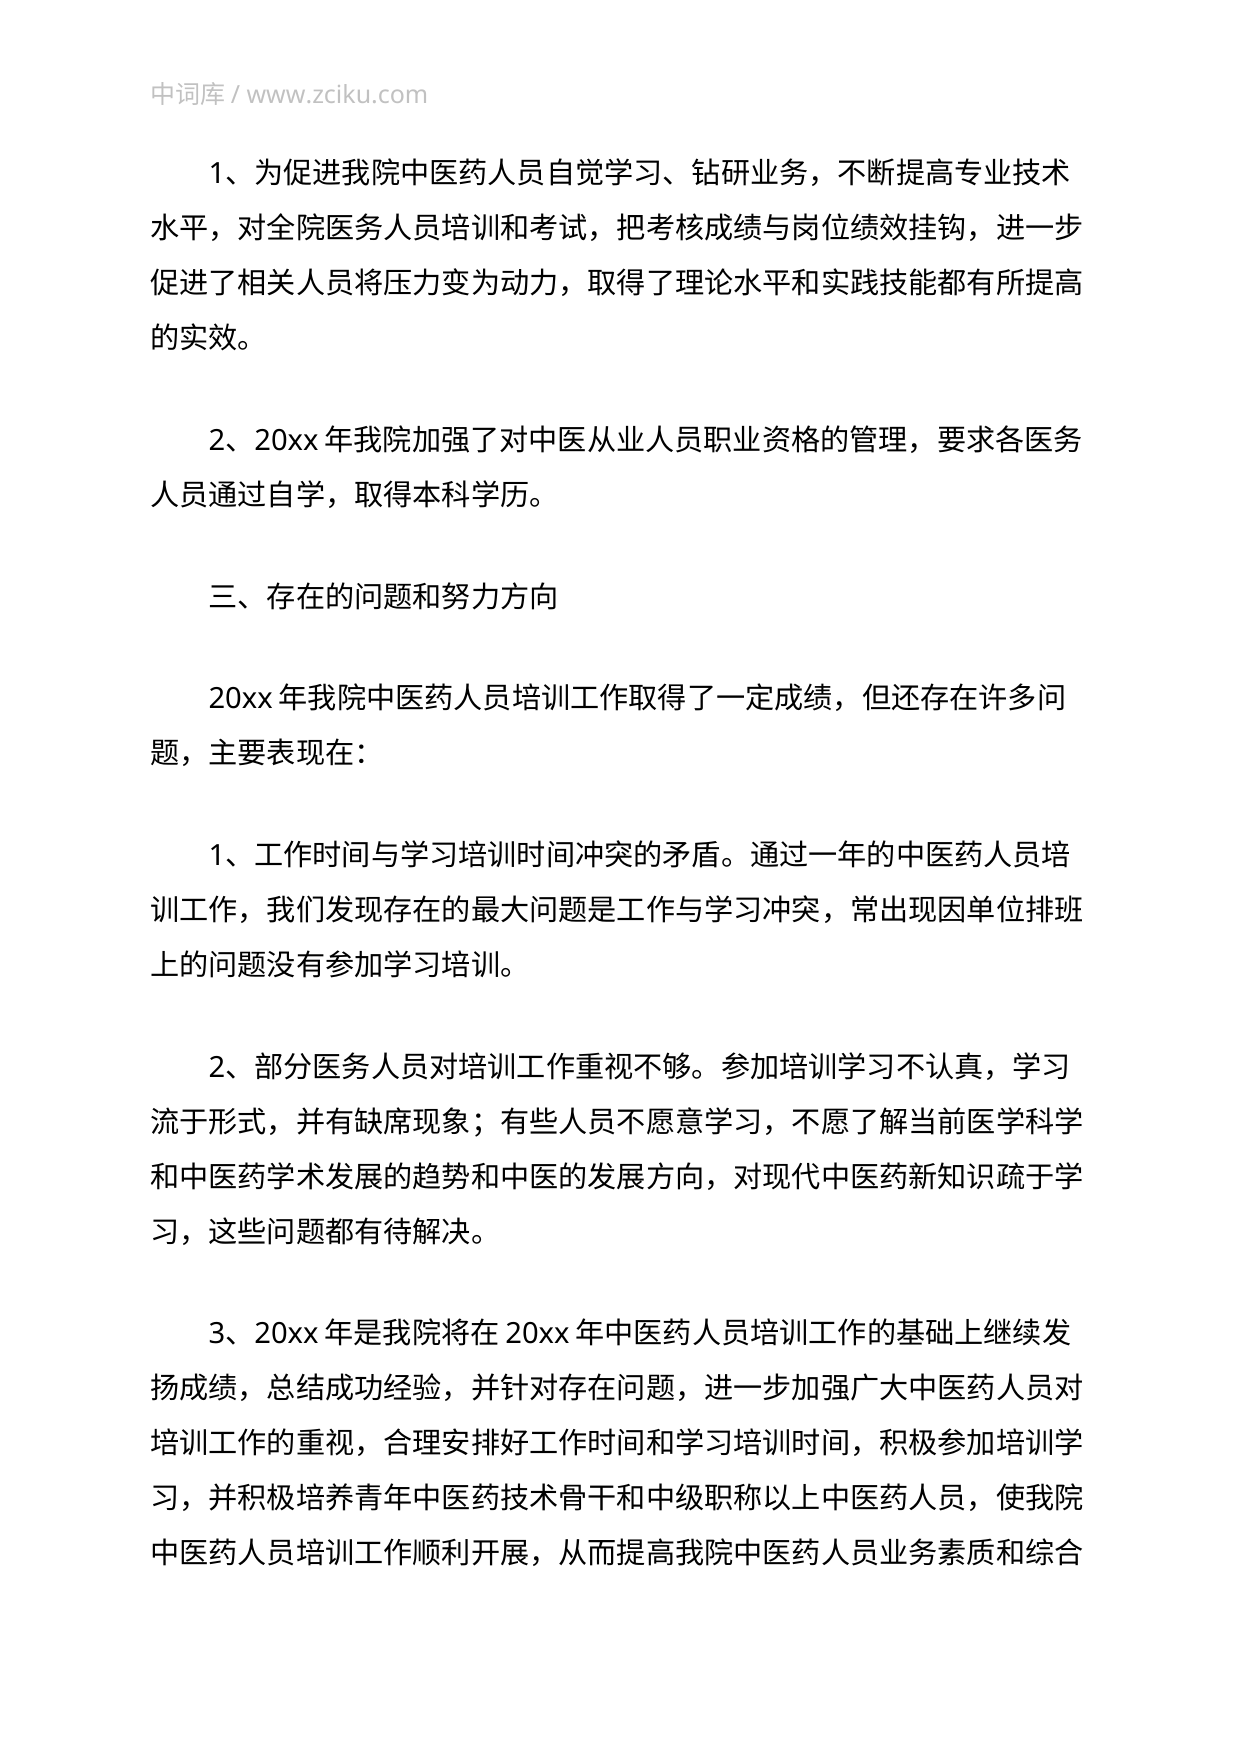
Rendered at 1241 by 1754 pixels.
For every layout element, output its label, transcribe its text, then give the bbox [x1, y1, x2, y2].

text 2、部分医务人员对培训工作重视不够。参加培训学习不认真，学习流于形式，并有缺席现象；有些人员不愿意学习，不愿了解当前医学科学和中医药学术发展的趋势和中医的发展方向，对现代中医药新知识疏于学习，这些问题都有待解决。 [150, 1043, 1090, 1251]
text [150, 1310, 1090, 1572]
text 2、20xx年我院加强了对中医从业人员职业资格的管理，要求各医务人员通过自学，取得本科学历。 [150, 417, 1090, 514]
text 20xx年我院中医药人员培训工作取得了一定成绩，但还存在许多问题，主要表现在： [150, 675, 1090, 772]
text 三、存在的问题和努力方向 [150, 573, 1090, 616]
text 1、工作时间与学习培训时间冲突的矛盾。通过一年的中医药人员培训工作，我们发现存在的最大问题是工作与学习冲突，常出现因单位排班上的问题没有参加学习培训。 [150, 832, 1090, 984]
text 1、为促进我院中医药人员自觉学习、钻研业务，不断提高专业技术水平，对全院医务人员培训和考试，把考核成绩与岗位绩效挂钩，进一步促进了相关人员将压力变为动力，取得了理论水平和实践技能都有所提高的实效。 [150, 150, 1090, 357]
